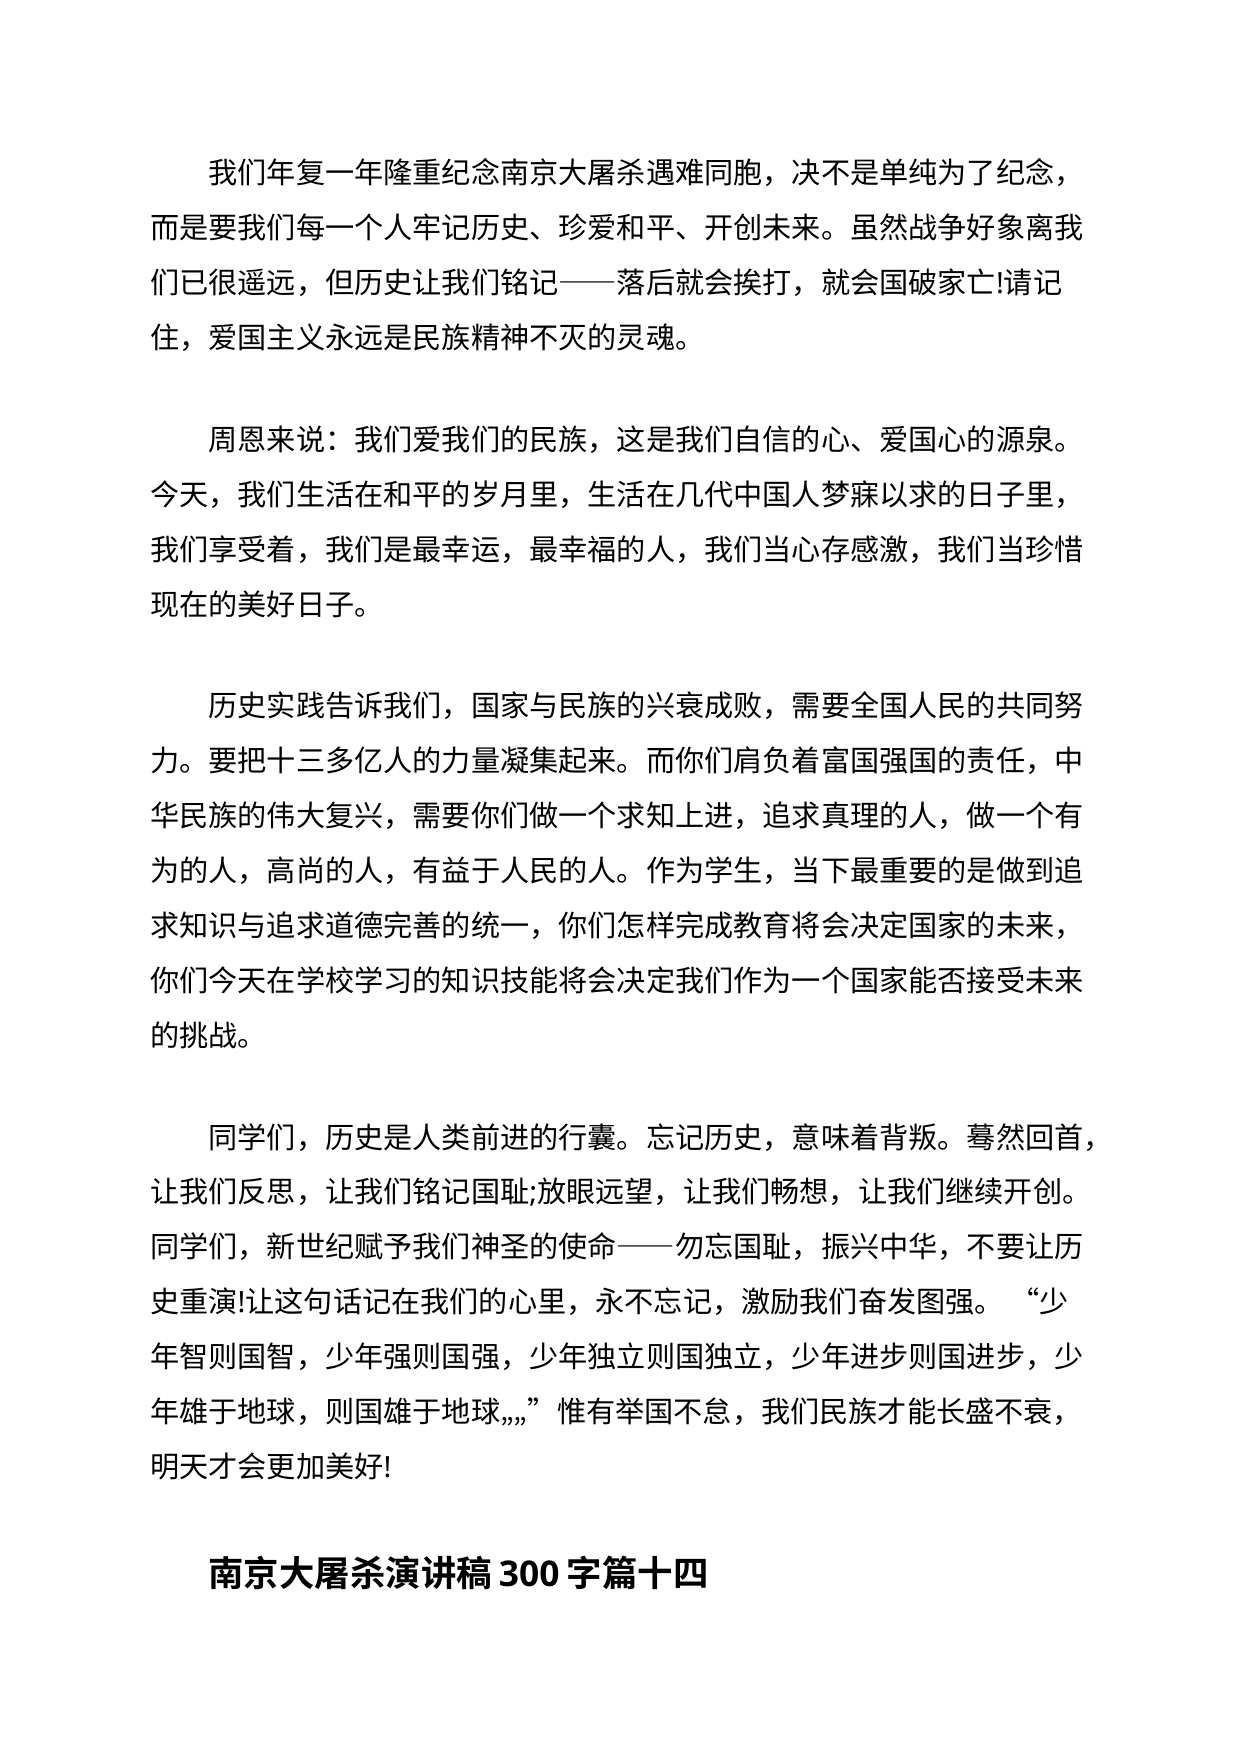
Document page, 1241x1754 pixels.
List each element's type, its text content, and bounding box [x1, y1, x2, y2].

text 南京大屠杀演讲稿300字篇十四 [150, 1546, 1090, 1597]
text 历史实践告诉我们，国家与民族的兴衰成败，需要全国人民的共同努力。要把十三多亿人的力量凝集起来。而你们肩负着富国强国的责任，中华民族的伟大复兴，需要你们做一个求知上进，追求真理的人，做一个有为的人，高尚的人，有益于人民的人。作为学生，当下最重要的是做到追求知识与追求道德完善的统一，你们怎样完成教育将会决定国家的未来，你们今天在学校学习的知识技能将会决定我们作为一个国家能否接受未来的挑战。 [150, 683, 1090, 1055]
text 我们年复一年隆重纪念南京大屠杀遇难同胞，决不是单纯为了纪念，而是要我们每一个人牢记历史、珍爱和平、开创未来。虽然战争好象离我们已很遥远，但历史让我们铭记——落后就会挨打，就会国破家亡!请记住，爱国主义永远是民族精神不灭的灵魂。 [150, 150, 1090, 357]
text 周恩来说：我们爱我们的民族，这是我们自信的心、爱国心的源泉。 今天，我们生活在和平的岁月里，生活在几代中国人梦寐以求的日子里，我们享受着，我们是最幸运，最幸福的人，我们当心存感激，我们当珍惜现在的美好日子。 [150, 417, 1090, 623]
text 同学们，历史是人类前进的行囊。忘记历史，意味着背叛。蓦然回首，让我们反思，让我们铭记国耻;放眼远望，让我们畅想，让我们继续开创。同学们，新世纪赋予我们神圣的使命——勿忘国耻，振兴中华，不要让历史重演!让这句话记在我们的心里，永不忘记，激励我们奋发图强。 “少年智则国智，少年强则国强，少年独立则国独立，少年进步则国进步，少年雄于地球，则国雄于地球„„”惟有举国不怠，我们民族才能长盛不衰，明天才会更加美好! [150, 1114, 1090, 1486]
